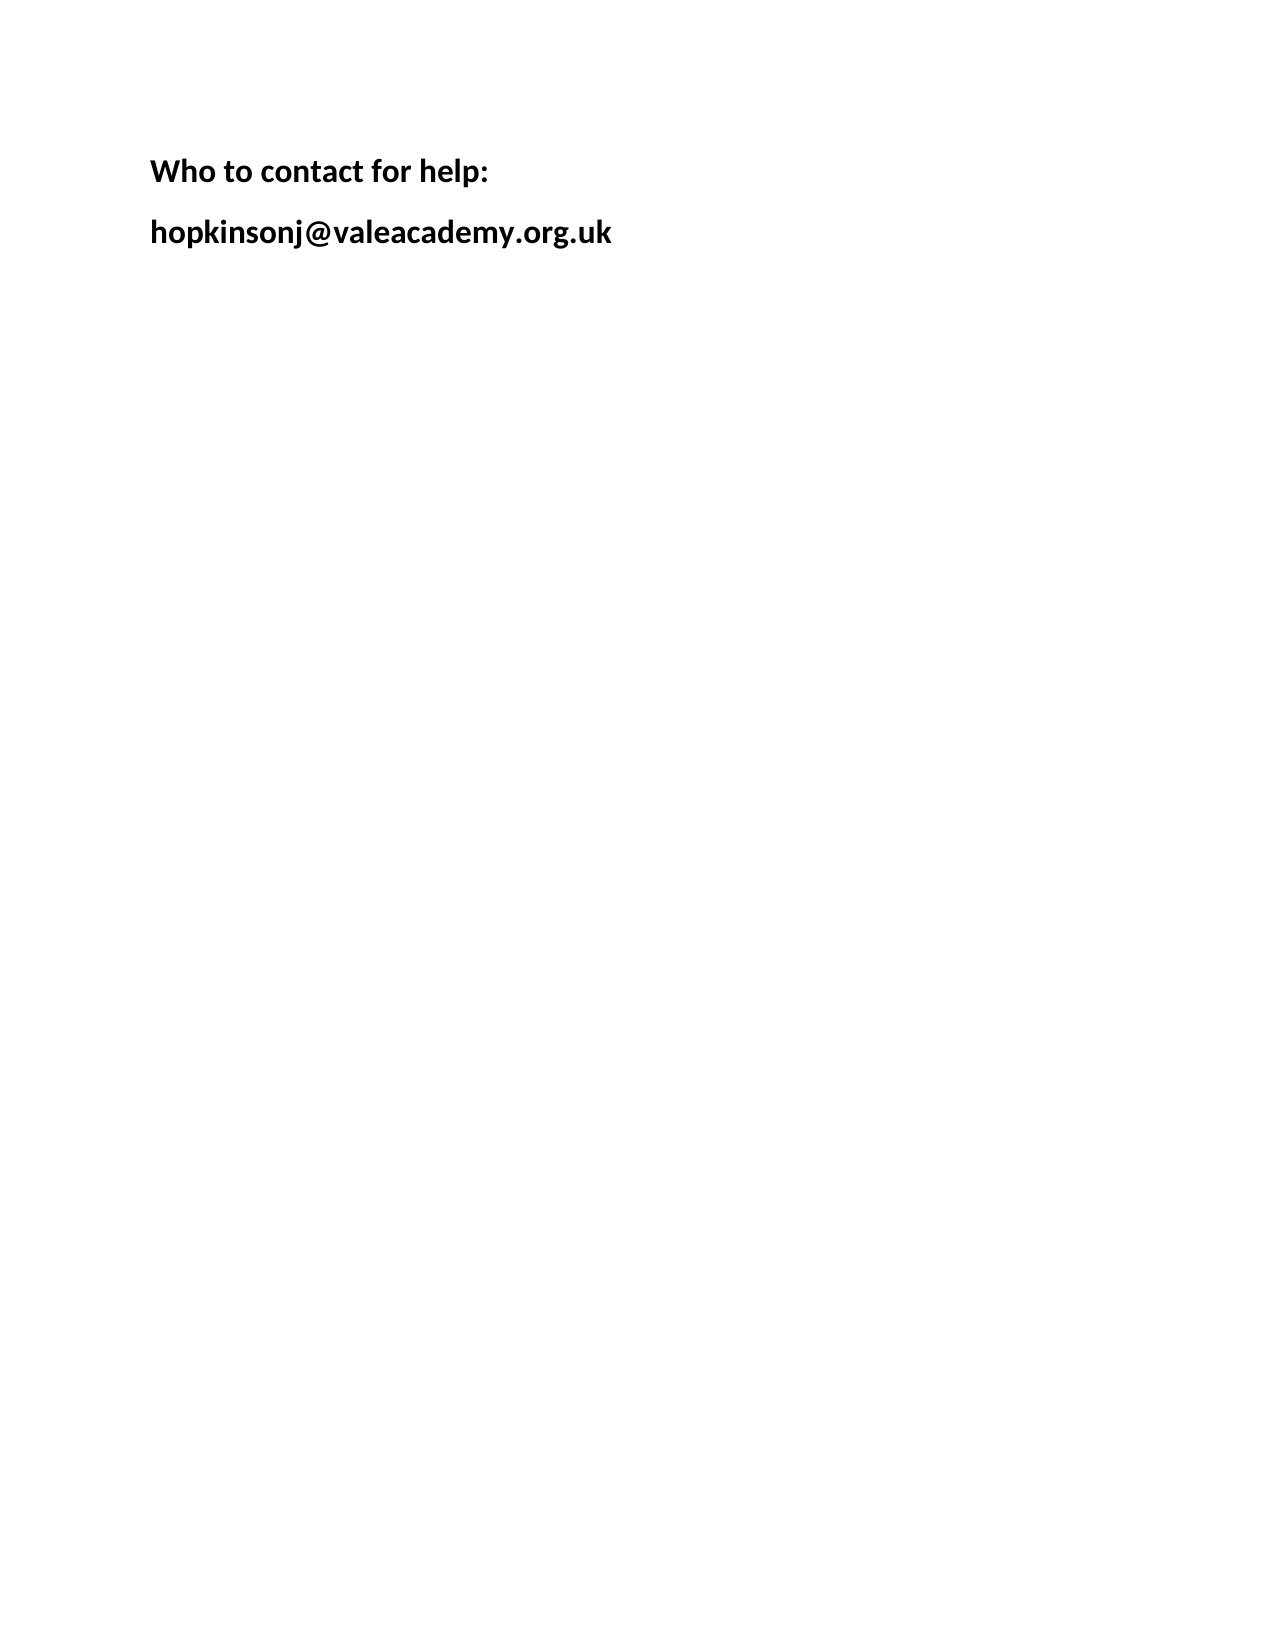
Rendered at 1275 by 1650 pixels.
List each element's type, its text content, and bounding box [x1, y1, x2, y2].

text Who to contact for help: [150, 150, 1125, 191]
text hopkinsonj@valeacademy.org.uk [150, 211, 1125, 251]
